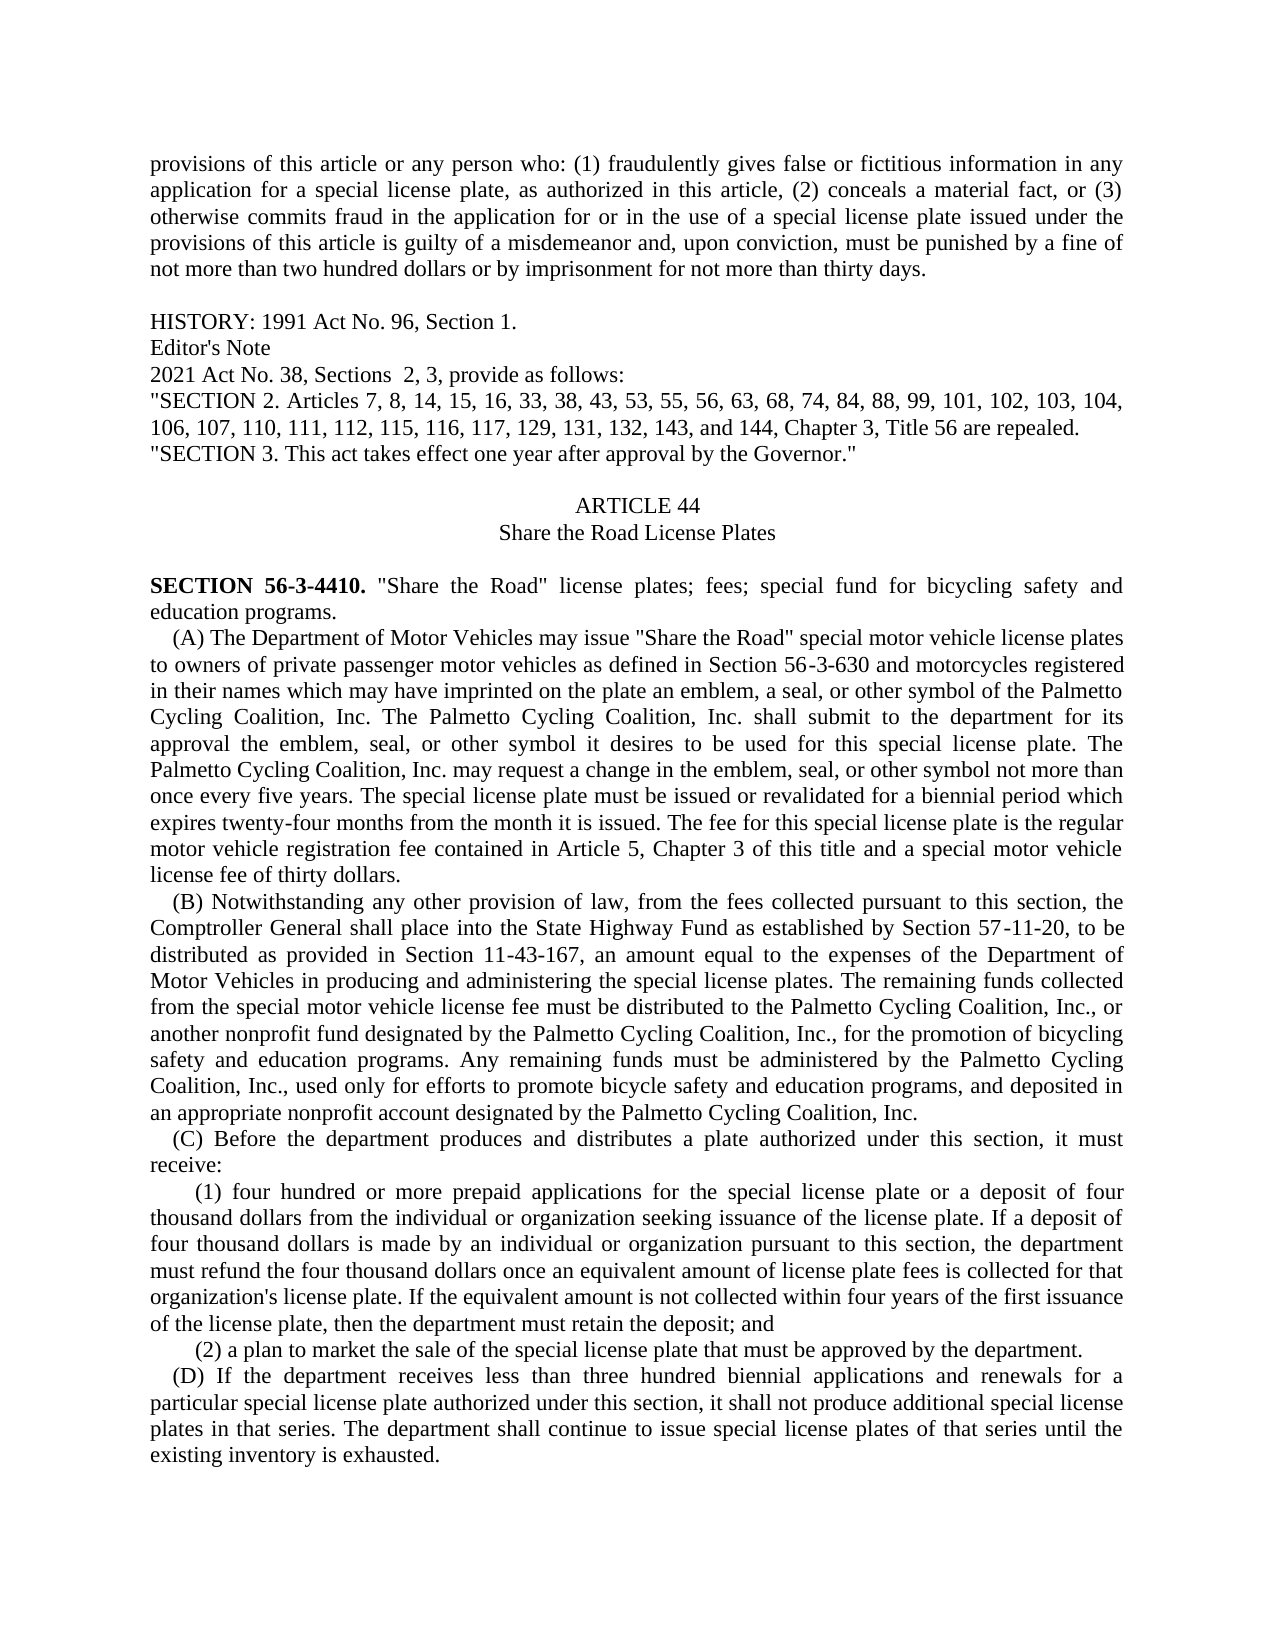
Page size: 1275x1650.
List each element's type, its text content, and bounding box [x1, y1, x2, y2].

text ARTICLE 44 [150, 493, 1125, 519]
text Share the Road License Plates [150, 519, 1125, 545]
text 2021 Act No. 38, Sections 2, 3, provide as follows: [150, 361, 1125, 387]
text (D) If the department receives less than three hundred biennial applications and renewals for a particular special license plate authorized under this section, it shall not produce additional special license plates in that series. The department shall continue to issue special license plates of that series until the existing inventory is exhausted. [150, 1362, 1125, 1468]
text (A) The Department of Motor Vehicles may issue "Share the Road" special motor vehicle license plates to owners of private passenger motor vehicles as defined in Section 56-3-630 and motorcycles registered in their names which may have imprinted on the plate an emblem, a seal, or other symbol of the Palmetto Cycling Coalition, Inc. The Palmetto Cycling Coalition, Inc. shall submit to the department for its approval the emblem, seal, or other symbol it desires to be used for this special license plate. The Palmetto Cycling Coalition, Inc. may request a change in the emblem, seal, or other symbol not more than once every five years. The special license plate must be issued or revalidated for a biennial period which expires twenty-four months from the month it is issued. The fee for this special license plate is the regular motor vehicle registration fee contained in Article 5, Chapter 3 of this title and a special motor vehicle license fee of thirty dollars. [150, 624, 1125, 888]
text (C) Before the department produces and distributes a plate authorized under this section, it must receive: [150, 1125, 1125, 1178]
text SECTION 56-3-4410. "Share the Road" license plates; fees; special fund for bicycling safety and education programs. [150, 572, 1125, 624]
text (B) Notwithstanding any other provision of law, from the fees collected pursuant to this section, the Comptroller General shall place into the State Highway Fund as established by Section 57-11-20, to be distributed as provided in Section 11-43-167, an amount equal to the expenses of the Department of Motor Vehicles in producing and administering the special license plates. The remaining funds collected from the special motor vehicle license fee must be distributed to the Palmetto Cycling Coalition, Inc., or another nonprofit fund designated by the Palmetto Cycling Coalition, Inc., for the promotion of bicycling safety and education programs. Any remaining funds must be administered by the Palmetto Cycling Coalition, Inc., used only for efforts to promote bicycle safety and education programs, and deposited in an appropriate nonprofit account designated by the Palmetto Cycling Coalition, Inc. [150, 888, 1125, 1125]
text "SECTION 3. This act takes effect one year after approval by the Governor." [150, 440, 1125, 466]
text HISTORY: 1991 Act No. 96, Section 1. [150, 308, 1125, 334]
text (1) four hundred or more prepaid applications for the special license plate or a deposit of four thousand dollars from the individual or organization seeking issuance of the license plate. If a deposit of four thousand dollars is made by an individual or organization pursuant to this section, the department must refund the four thousand dollars once an equivalent amount of license plate fees is collected for that organization's license plate. If the equivalent amount is not collected within four years of the first issuance of the license plate, then the department must retain the deposit; and [150, 1178, 1125, 1336]
text Editor's Note [150, 334, 1125, 361]
text (2) a plan to market the sale of the special license plate that must be approved by the department. [150, 1336, 1125, 1362]
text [150, 150, 1125, 282]
